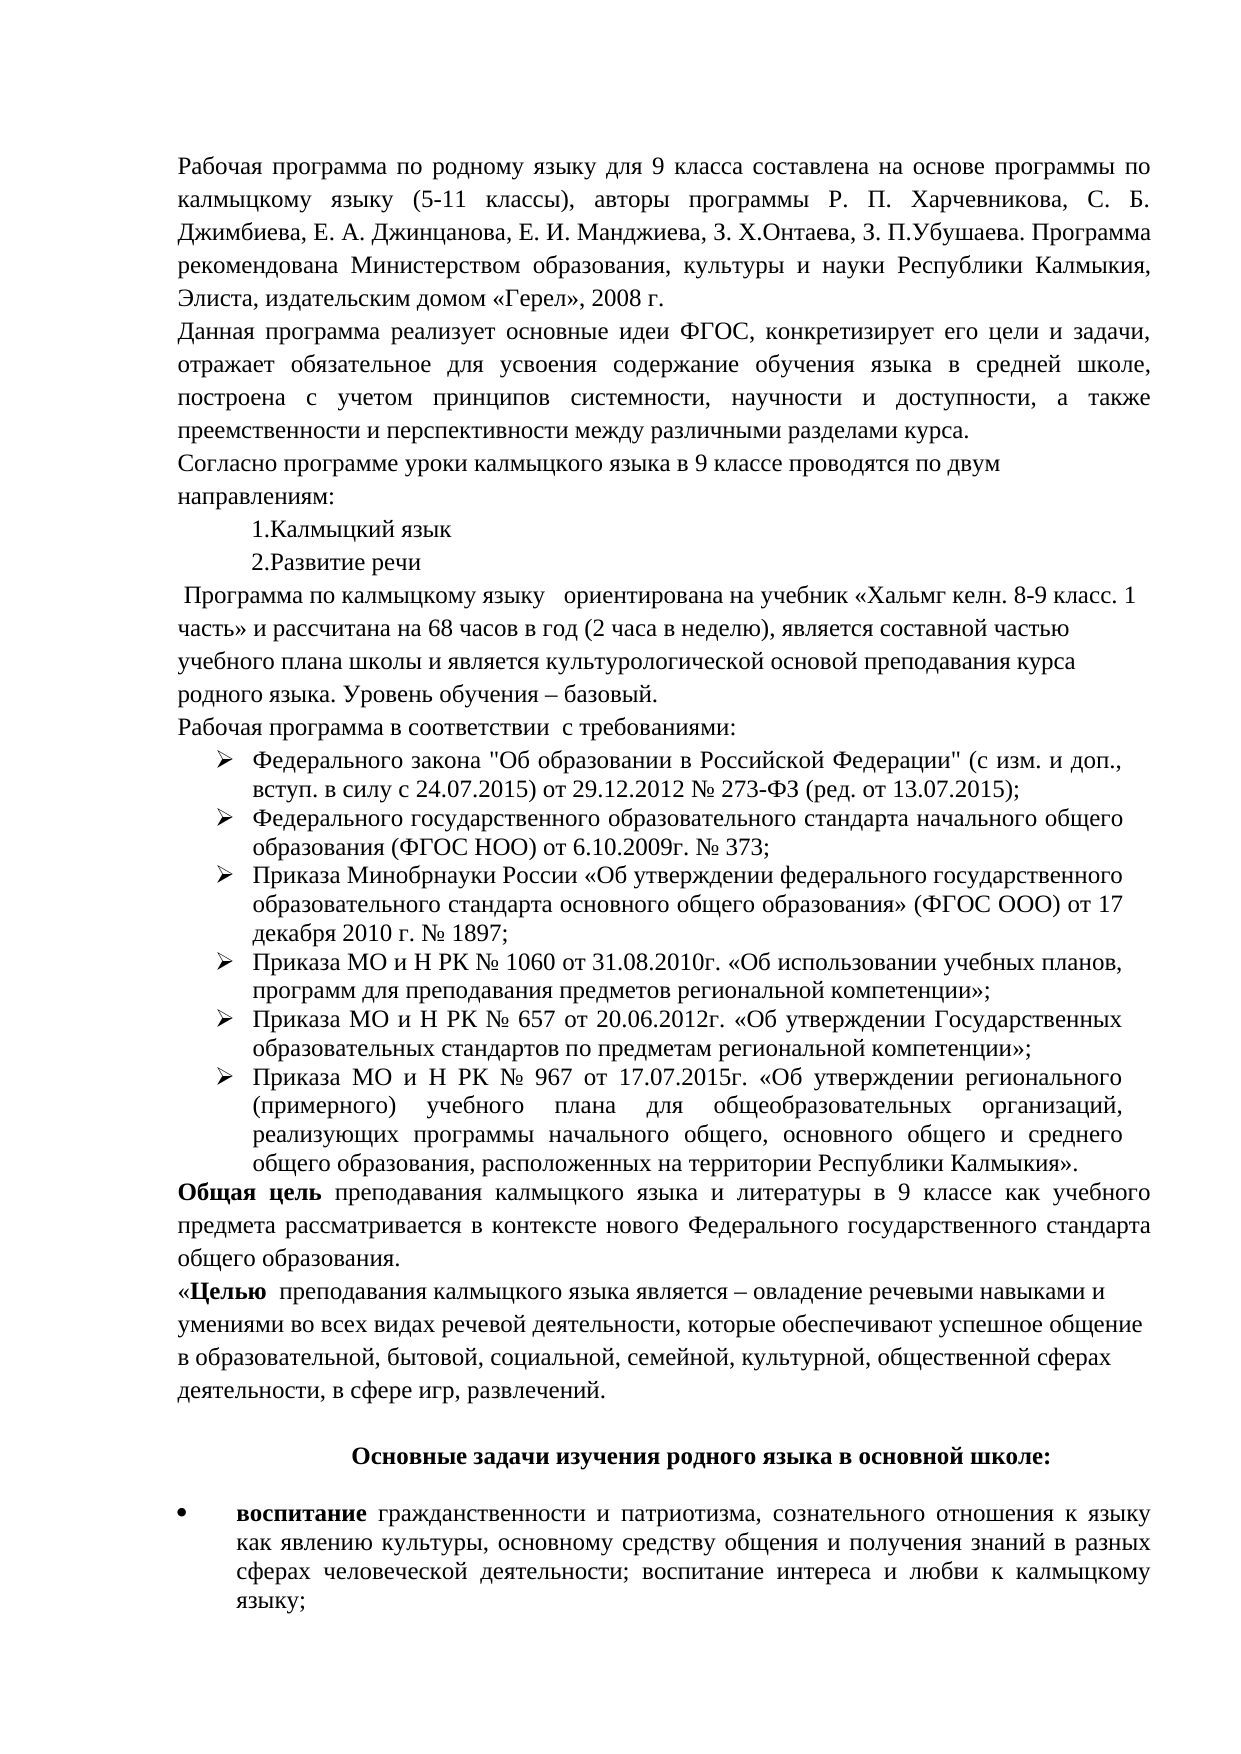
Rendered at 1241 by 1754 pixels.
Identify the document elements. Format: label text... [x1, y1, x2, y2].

list Федерального закона "Об образовании в Российской Федерации" (с изм. и доп., вступ. в силу с 24.07.2015) от 29.12.2012 № 273-ФЗ (ред. от 13.07.2015); [215, 746, 1123, 803]
text Программа по калмыцкому языку ориентирована на учебник «Хальмг келн. 8-9 класс. 1 часть» и рассчитана на 68 часов в год (2 часа в неделю), является составной частью учебного плана школы и является культурологической основой преподавания курса родного языка. Уровень обучения – базовый. [177, 580, 1152, 708]
text Согласно программе уроки калмыцкого языка в 9 классе проводятся по двум направлениям: [177, 448, 1152, 510]
text 1.Калмыцкий язык [177, 514, 1152, 543]
text Рабочая программа в соответствии с требованиями: [177, 712, 1152, 741]
list Приказа Минобрнауки России «Об утверждении федерального государственного образовательного стандарта основного общего образования» (ФГОС ООО) от 17 декабря 2010 г. № 1897; [215, 861, 1123, 947]
list воспитание гражданственности и патриотизма, сознательного отношения к языку как явлению культуры, основному средству общения и получения знаний в разных сферах человеческой деятельности; воспитание интереса и любви к калмыцкому языку; [177, 1498, 1152, 1613]
text «Целью преподавания калмыцкого языка является – овладение речевыми навыками и умениями во всех видах речевой деятельности, которые обеспечивают успешное общение в образовательной, бытовой, социальной, семейной, культурной, общественной сферах деятельности, в сфере игр, развлечений. [177, 1276, 1152, 1404]
list Приказа МО и Н РК № 967 от 17.07.2015г. «Об утверждении регионального (примерного) учебного плана для общеобразовательных организаций, реализующих программы начального общего, основного общего и среднего общего образования, расположенных на территории Республики Калмыкия». [215, 1062, 1123, 1177]
text Основные задачи изучения родного языка в основной школе: [177, 1441, 1152, 1470]
list Федерального государственного образовательного стандарта начального общего образования (ФГОС НОО) от 6.10.2009г. № 373; [215, 803, 1123, 861]
list Приказа МО и Н РК № 1060 от 31.08.2010г. «Об использовании учебных планов, программ для преподавания предметов региональной компетенции»; [215, 947, 1123, 1004]
text Рабочая программа по родному языку для 9 класса составлена на основе программы по калмыцкому языку (5-11 классы), авторы программы Р. П. Харчевникова, С. Б. Джимбиева, Е. А. Джинцанова, Е. И. Манджиева, З. Х.Онтаева, З. П.Убушаева. Программа рекомендована Министерством образования, культуры и науки Республики Калмыкия, Элиста, издательским домом «Герел», 2008 г. [177, 151, 1152, 312]
text 2.Развитие речи [177, 547, 1152, 576]
text Данная программа реализует основные идеи ФГОС, конкретизирует его цели и задачи, отражает обязательное для усвоения содержание обучения языка в средней школе, построена с учетом принципов системности, научности и доступности, а также преемственности и перспективности между различными разделами курса. [177, 316, 1152, 444]
list Приказа МО и Н РК № 657 от 20.06.2012г. «Об утверждении Государственных образовательных стандартов по предметам региональной компетенции»; [215, 1004, 1123, 1062]
text Общая цель преподавания калмыцкого языка и литературы в 9 классе как учебного предмета рассматривается в контексте нового Федерального государственного стандарта общего образования. [177, 1177, 1152, 1272]
